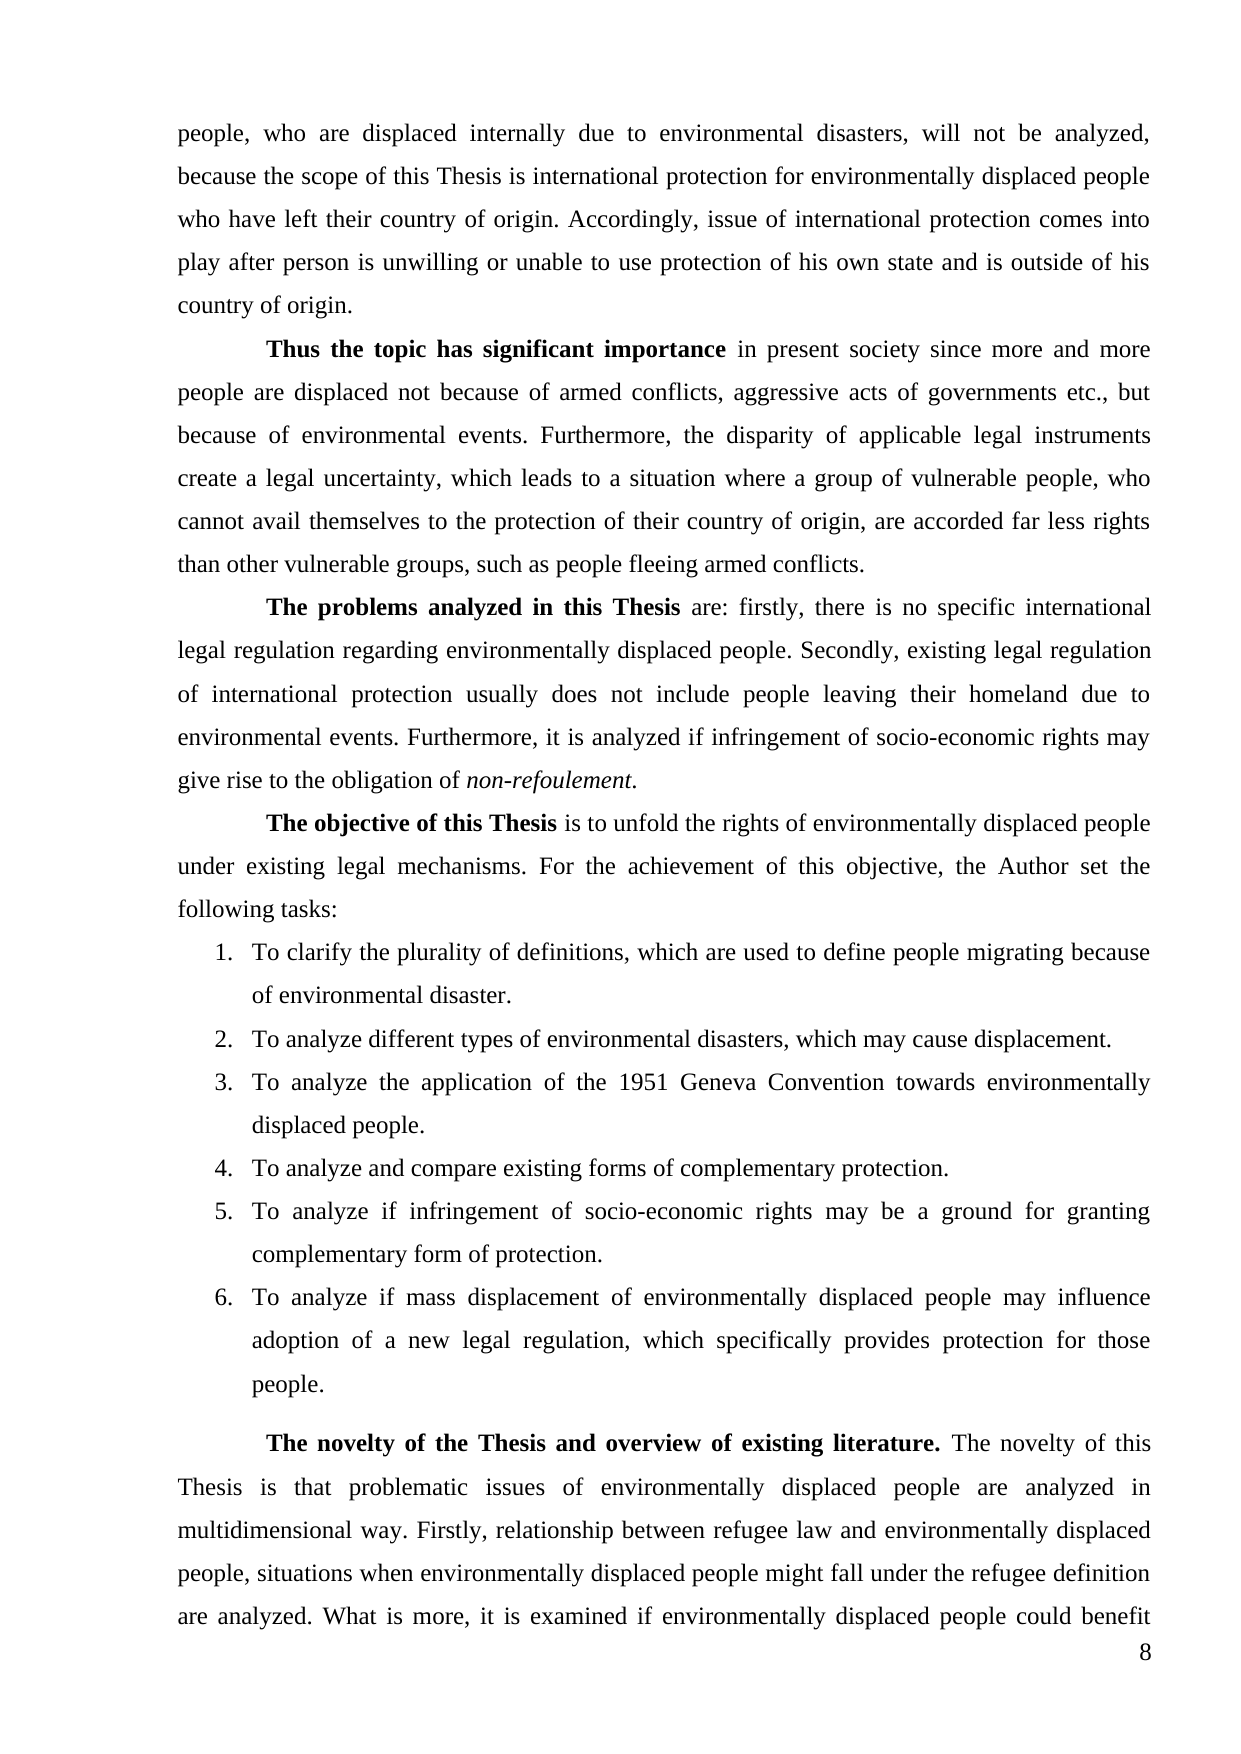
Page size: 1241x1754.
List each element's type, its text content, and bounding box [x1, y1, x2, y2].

text The objective of this Thesis is to unfold the rights of environmentally displaced people under existing legal mechanisms. For the achievement of this objective, the Author set the following tasks: [177, 808, 1152, 923]
list To analyze the application of the 1951 Geneva Convention towards environmentally displaced people. [214, 1067, 1152, 1139]
list To clarify the plurality of definitions, which are used to define people migrating because of environmental disaster. [214, 937, 1152, 1009]
list To analyze and compare existing forms of complementary protection. [214, 1153, 1152, 1182]
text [177, 1428, 1152, 1630]
list To analyze if mass displacement of environmentally displaced people may influence adoption of a new legal regulation, which specifically provides protection for those people. [214, 1282, 1152, 1397]
text For the purposes of this Thesis the term “environmentally displaced people” will be used to describe people who leave their countries of origin because of environmental disaster, which has a severe adverse effect to their lives or living conditions and they cannot avail themselves to the protection of their country of origin because of its incapacity or unwillingness to protect those people from such effects of the environmental disaster. In this Thesis status of people, who are displaced internally due to environmental disasters, will not be analyzed, because the scope of this Thesis is international protection for environmentally displaced people who have left their country of origin. Accordingly, issue of international protection comes into play after person is unwilling or unable to use protection of his own state and is outside of his country of origin. [177, 118, 1152, 319]
text Thus the topic has significant importance in present society since more and more people are displaced not because of armed conflicts, aggressive acts of governments etc., but because of environmental events. Furthermore, the disparity of applicable legal instruments create a legal uncertainty, which leads to a situation where a group of vulnerable people, who cannot avail themselves to the protection of their country of origin, are accorded far less rights than other vulnerable groups, such as people fleeing armed conflicts. [177, 334, 1152, 578]
list To analyze if infringement of socio-economic rights may be a ground for granting complementary form of protection. [214, 1196, 1152, 1268]
text The problems analyzed in this Thesis are: firstly, there is no specific international legal regulation regarding environmentally displaced people. Secondly, existing legal regulation of international protection usually does not include people leaving their homeland due to environmental events. Furthermore, it is analyzed if infringement of socio-economic rights may give rise to the obligation of non-refoulement. [177, 592, 1152, 794]
list To analyze different types of environmental disasters, which may cause displacement. [214, 1024, 1152, 1052]
